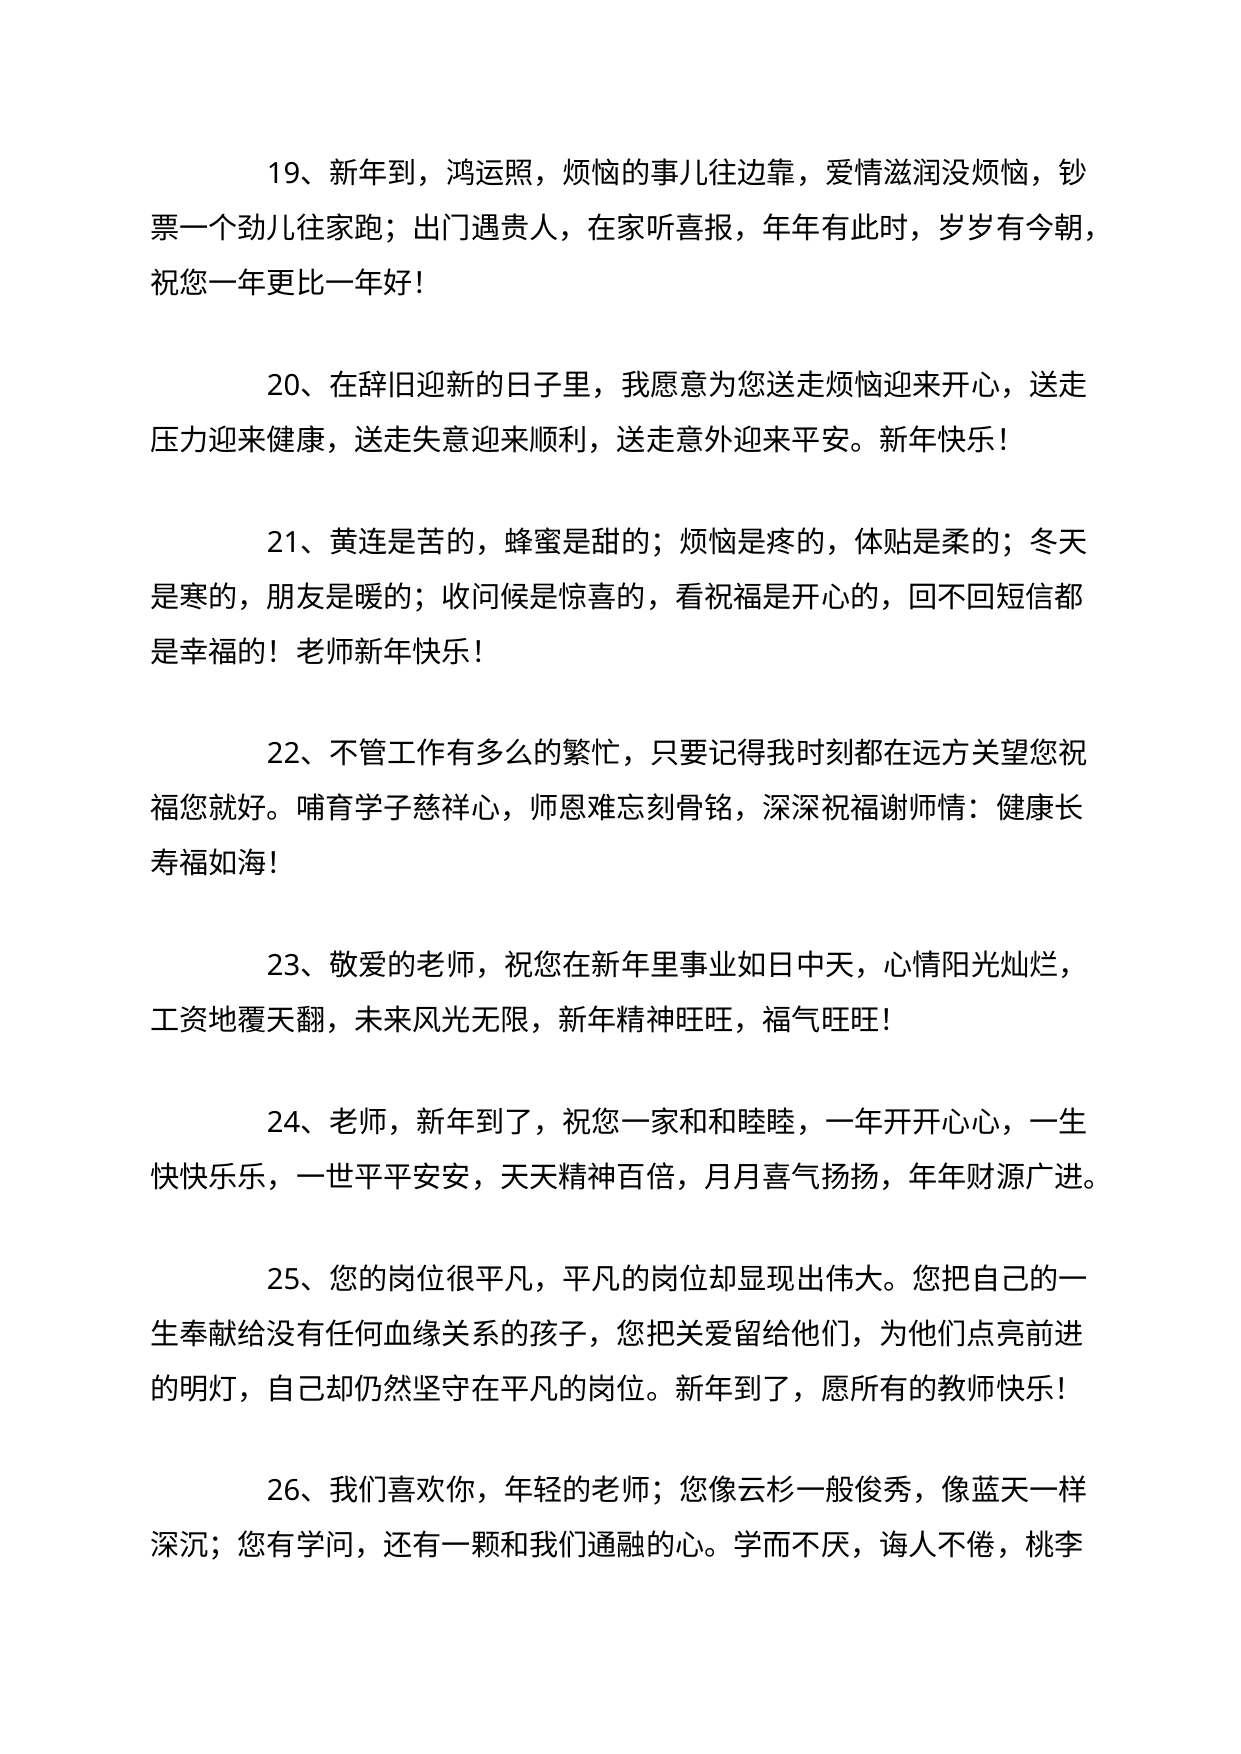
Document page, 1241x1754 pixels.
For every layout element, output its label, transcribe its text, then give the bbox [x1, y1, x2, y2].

text 25、您的岗位很平凡，平凡的岗位却显现出伟大。您把自己的一生奉献给没有任何血缘关系的孩子，您把关爱留给他们，为他们点亮前进的明灯，自己却仍然坚守在平凡的岗位。新年到了，愿所有的教师快乐！ [150, 1255, 1090, 1407]
text 24、老师，新年到了，祝您一家和和睦睦，一年开开心心，一生快快乐乐，一世平平安安，天天精神百倍，月月喜气扬扬，年年财源广进。 [150, 1098, 1090, 1196]
text 20、在辞旧迎新的日子里，我愿意为您送走烦恼迎来开心，送走压力迎来健康，送走失意迎来顺利，送走意外迎来平安。新年快乐！ [150, 362, 1090, 459]
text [150, 1467, 1090, 1564]
text 21、黄连是苦的，蜂蜜是甜的；烦恼是疼的，体贴是柔的；冬天是寒的，朋友是暖的；收问候是惊喜的，看祝福是开心的，回不回短信都是幸福的！老师新年快乐！ [150, 518, 1090, 671]
text 23、敬爱的老师，祝您在新年里事业如日中天，心情阳光灿烂，工资地覆天翻，未来风光无限，新年精神旺旺，福气旺旺！ [150, 942, 1090, 1039]
text 19、新年到，鸿运照，烦恼的事儿往边靠，爱情滋润没烦恼，钞票一个劲儿往家跑；出门遇贵人，在家听喜报，年年有此时，岁岁有今朝，祝您一年更比一年好！ [150, 150, 1090, 302]
text 22、不管工作有多么的繁忙，只要记得我时刻都在远方关望您祝福您就好。哺育学子慈祥心，师恩难忘刻骨铭，深深祝福谢师情：健康长寿福如海！ [150, 730, 1090, 882]
